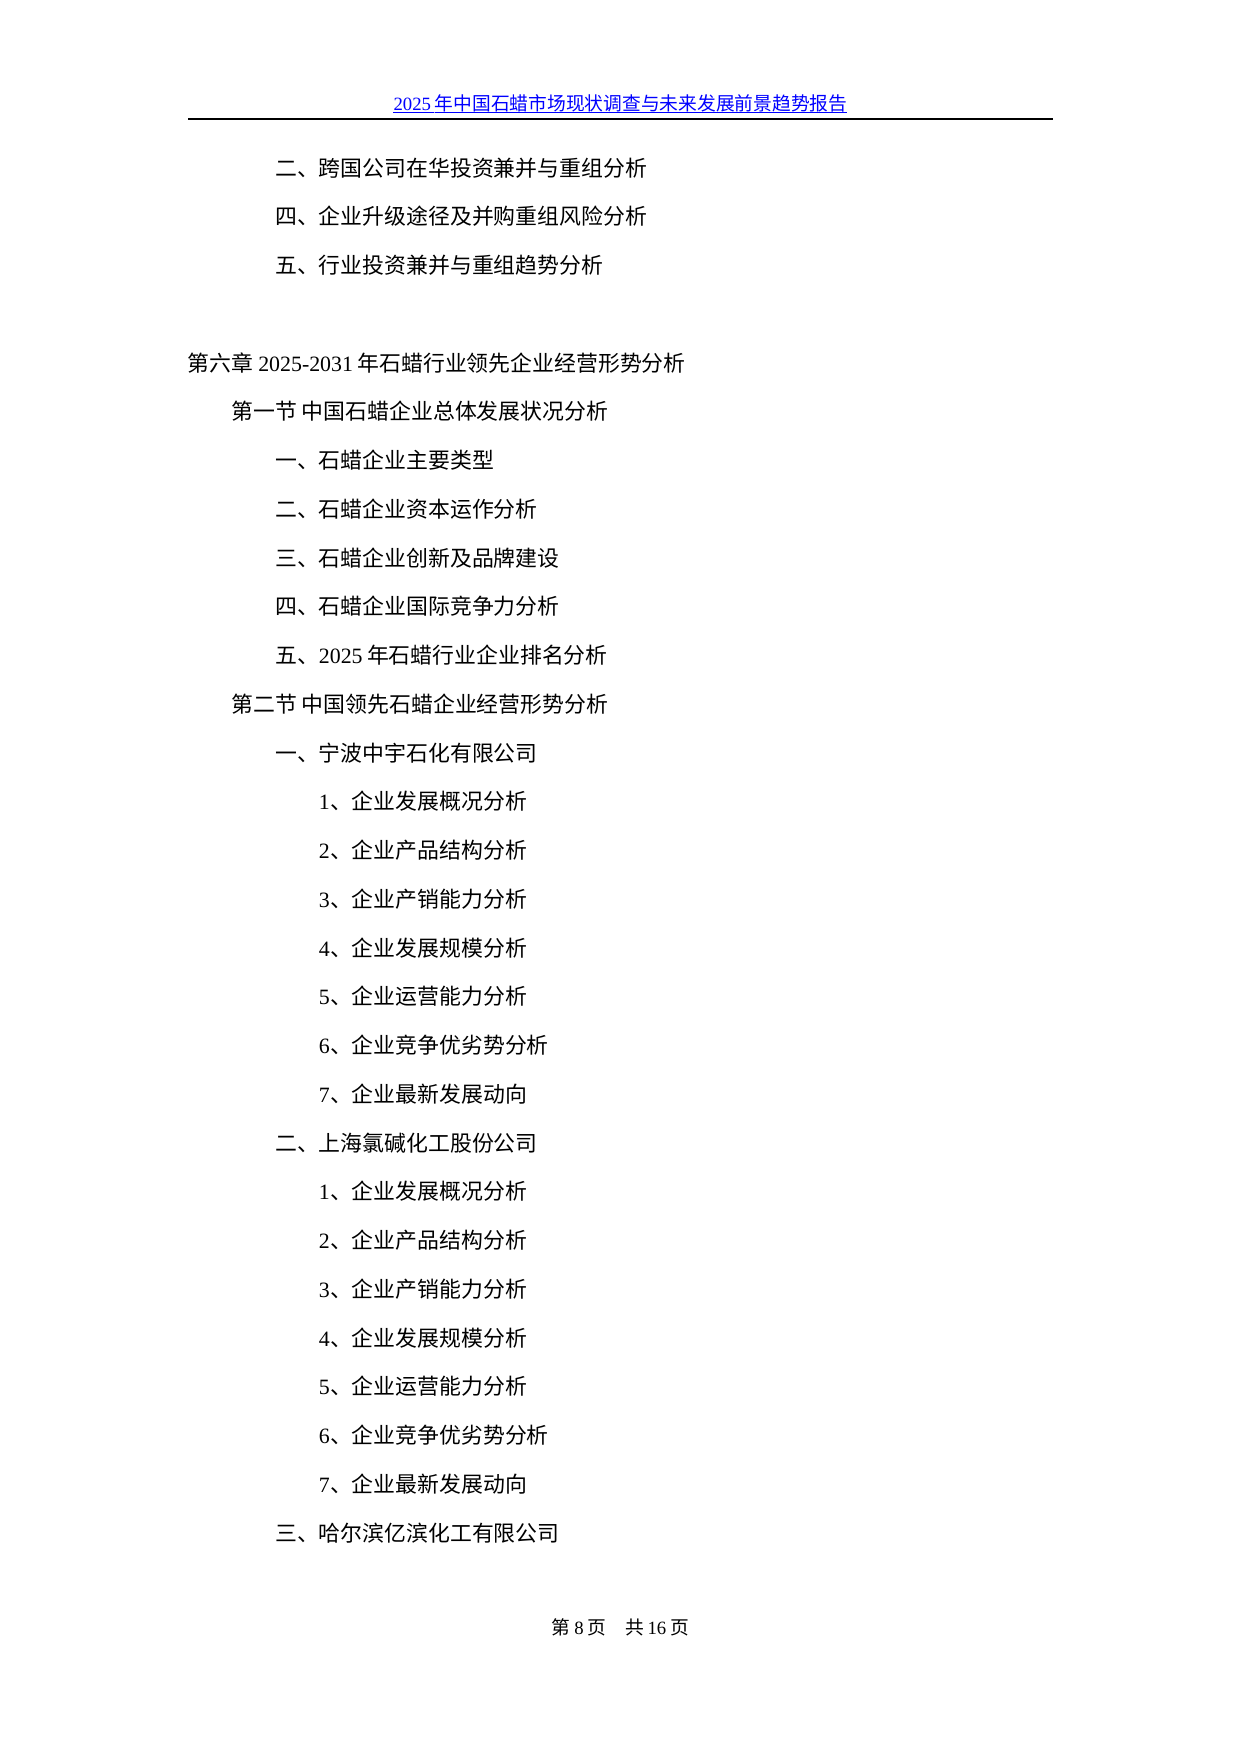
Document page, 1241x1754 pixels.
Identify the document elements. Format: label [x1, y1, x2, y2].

text [187, 150, 1053, 1548]
